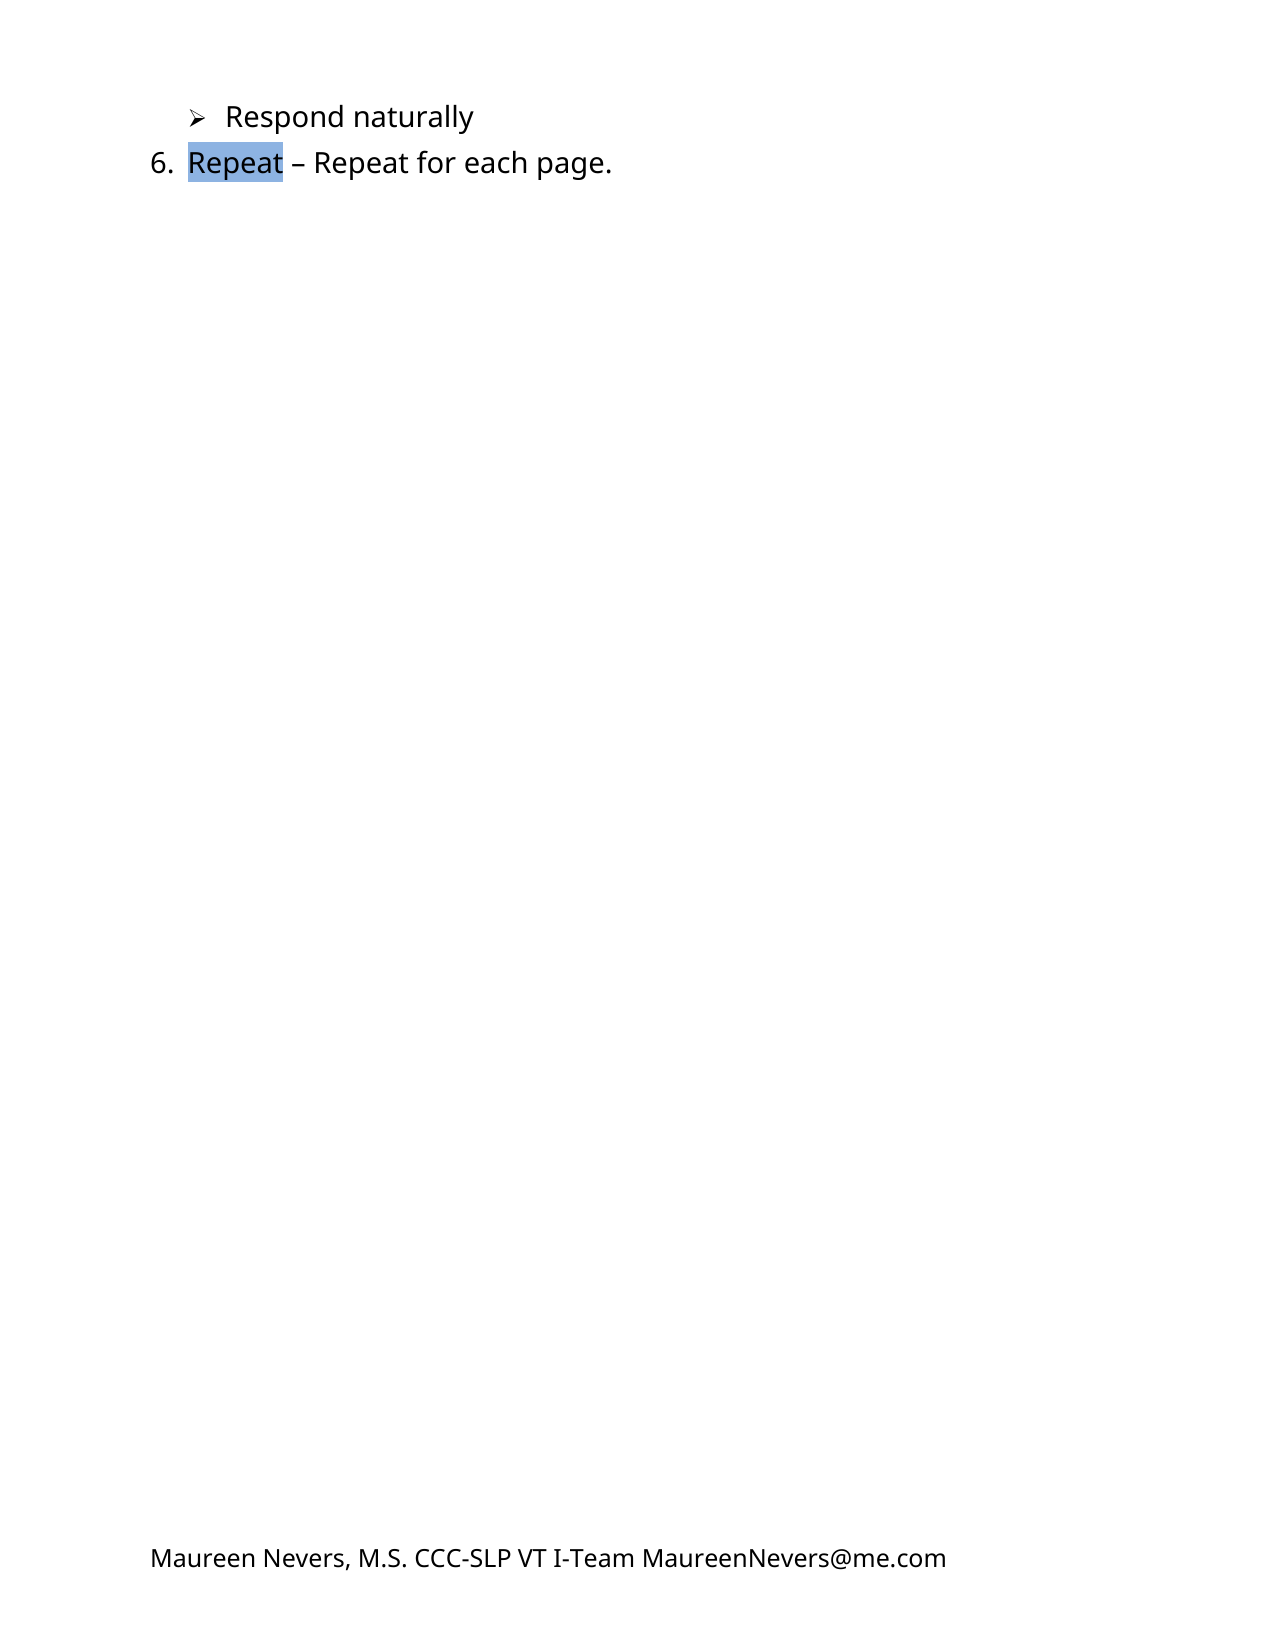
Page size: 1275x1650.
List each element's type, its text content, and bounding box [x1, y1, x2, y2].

list Respond naturally [187, 96, 1125, 136]
list Repeat – Repeat for each page. [283, 142, 1125, 182]
